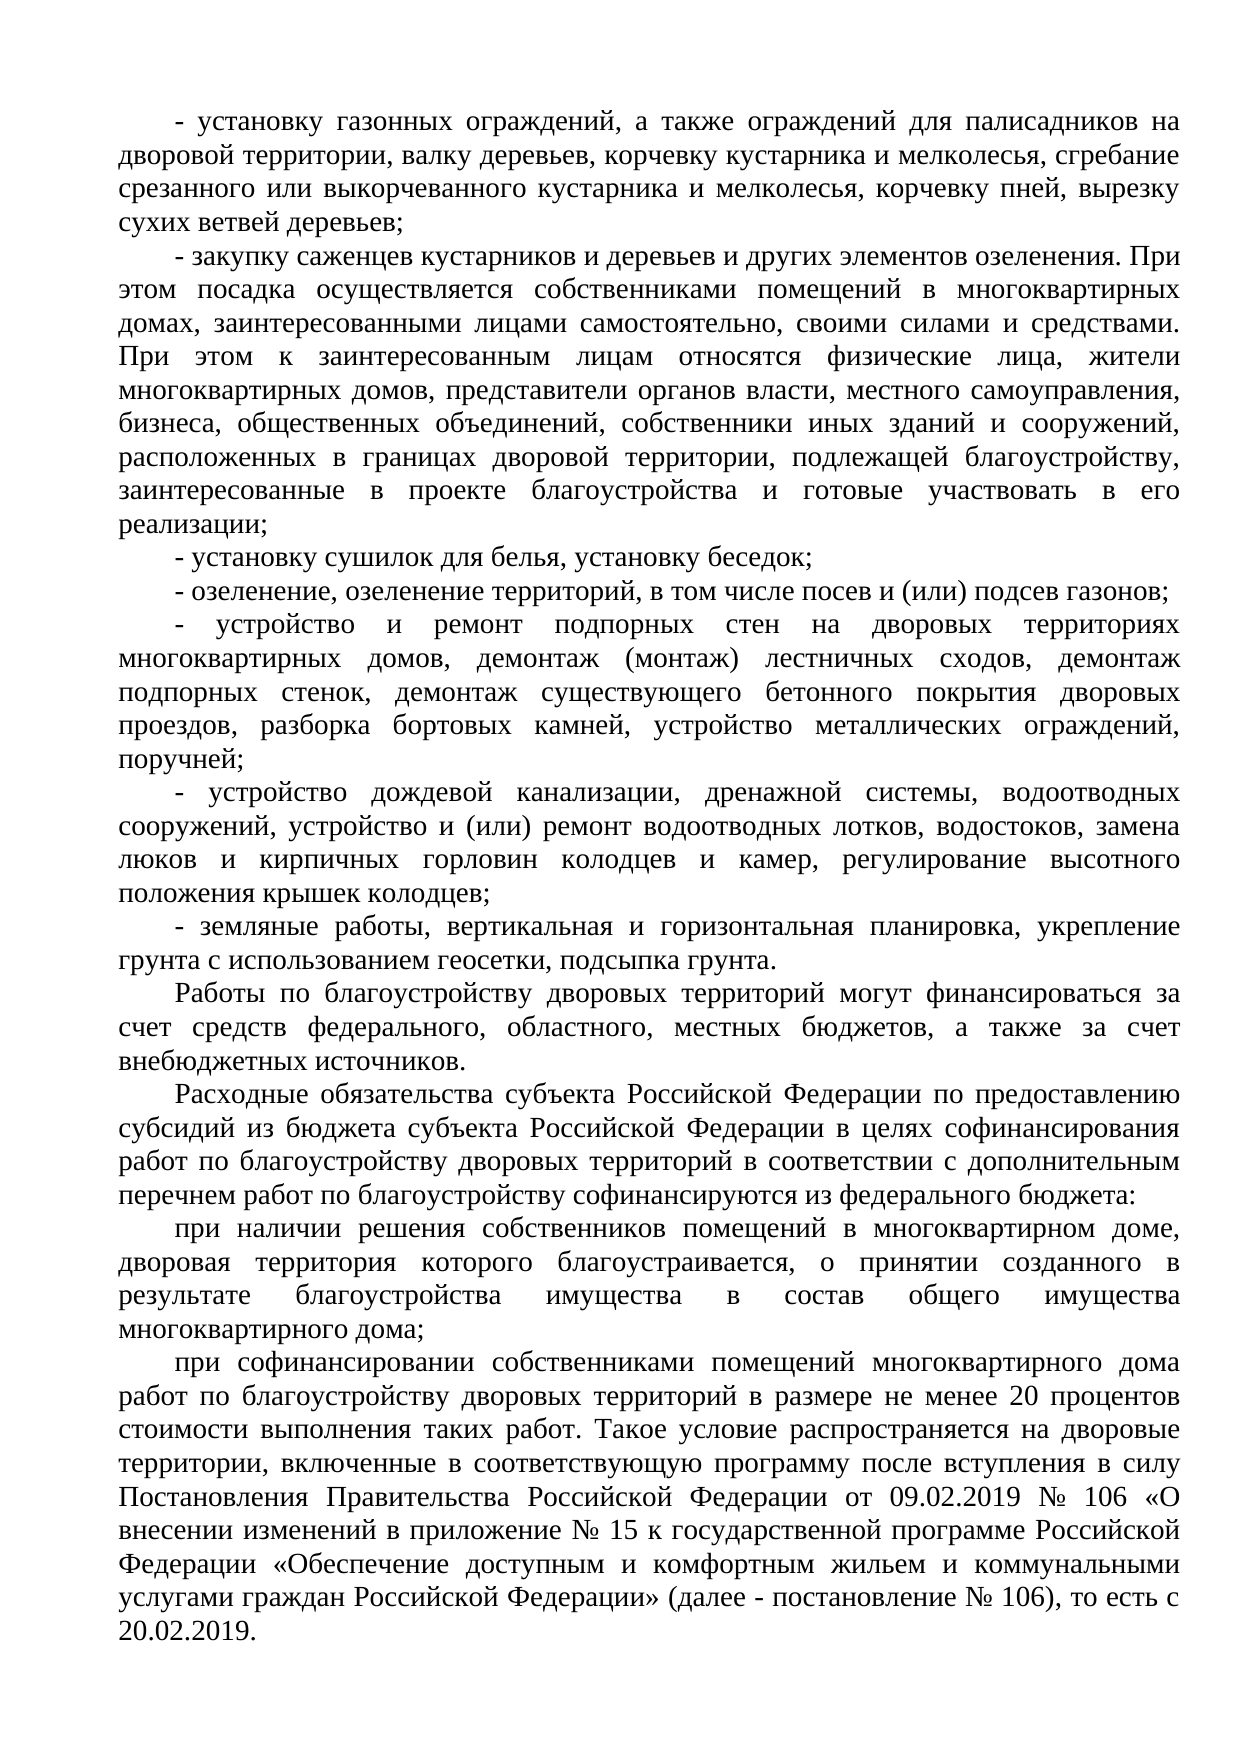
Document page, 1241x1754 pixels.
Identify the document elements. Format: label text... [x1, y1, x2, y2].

text - озеленение, озеленение территорий, в том числе посев и (или) подсев газонов; [118, 573, 1181, 607]
text при наличии решения собственников помещений в многоквартирном доме, дворовая территория которого благоустраивается, о принятии созданного в результате благоустройства имущества в состав общего имущества многоквартирного дома; [118, 1210, 1181, 1344]
text - устройство и ремонт подпорных стен на дворовых территориях многоквартирных домов, демонтаж (монтаж) лестничных сходов, демонтаж подпорных стенок, демонтаж существующего бетонного покрытия дворовых проездов, разборка бортовых камней, устройство металлических ограждений, поручней; [118, 607, 1181, 774]
text при софинансировании собственниками помещений многоквартирного дома работ по благоустройству дворовых территорий в размере не менее 20 процентов стоимости выполнения таких работ. Такое условие распространяется на дворовые территории, включенные в соответствующую программу после вступления в силу Постановления Правительства Российской Федерации от 09.02.2019 № 106 «О внесении изменений в приложение № 15 к государственной программе Российской Федерации «Обеспечение доступным и комфортным жильем и коммунальными услугами граждан Российской Федерации» (далее - постановление № 106), то есть с 20.02.2019. [118, 1344, 1181, 1646]
text Работы по благоустройству дворовых территорий могут финансироваться за счет средств федерального, областного, местных бюджетов, а также за счет внебюджетных источников. [118, 976, 1181, 1076]
text - установку сушилок для белья, установку беседок; [118, 539, 1181, 573]
text Расходные обязательства субъекта Российской Федерации по предоставлению субсидий из бюджета субъекта Российской Федерации в целях софинансирования работ по благоустройству дворовых территорий в соответствии с дополнительным перечнем работ по благоустройству софинансируются из федерального бюджета: [118, 1076, 1181, 1210]
text - закупку саженцев кустарников и деревьев и других элементов озеленения. При этом посадка осуществляется собственниками помещений в многоквартирных домах, заинтересованными лицами самостоятельно, своими силами и средствами. При этом к заинтересованным лицам относятся физические лица, жители многоквартирных домов, представители органов власти, местного самоуправления, бизнеса, общественных объединений, собственники иных зданий и сооружений, расположенных в границах дворовой территории, подлежащей благоустройству, заинтересованные в проекте благоустройства и готовые участвовать в его реализации; [118, 238, 1181, 539]
text - устройство дождевой канализации, дренажной системы, водоотводных сооружений, устройство и (или) ремонт водоотводных лотков, водостоков, замена люков и кирпичных горловин колодцев и камер, регулирование высотного положения крышек колодцев; [118, 774, 1181, 908]
text - земляные работы, вертикальная и горизонтальная планировка, укрепление грунта с использованием геосетки, подсыпка грунта. [118, 908, 1181, 976]
text - установку газонных ограждений, а также ограждений для палисадников на дворовой территории, валку деревьев, корчевку кустарника и мелколесья, сгребание срезанного или выкорчеванного кустарника и мелколесья, корчевку пней, вырезку сухих ветвей деревьев; [118, 103, 1181, 238]
